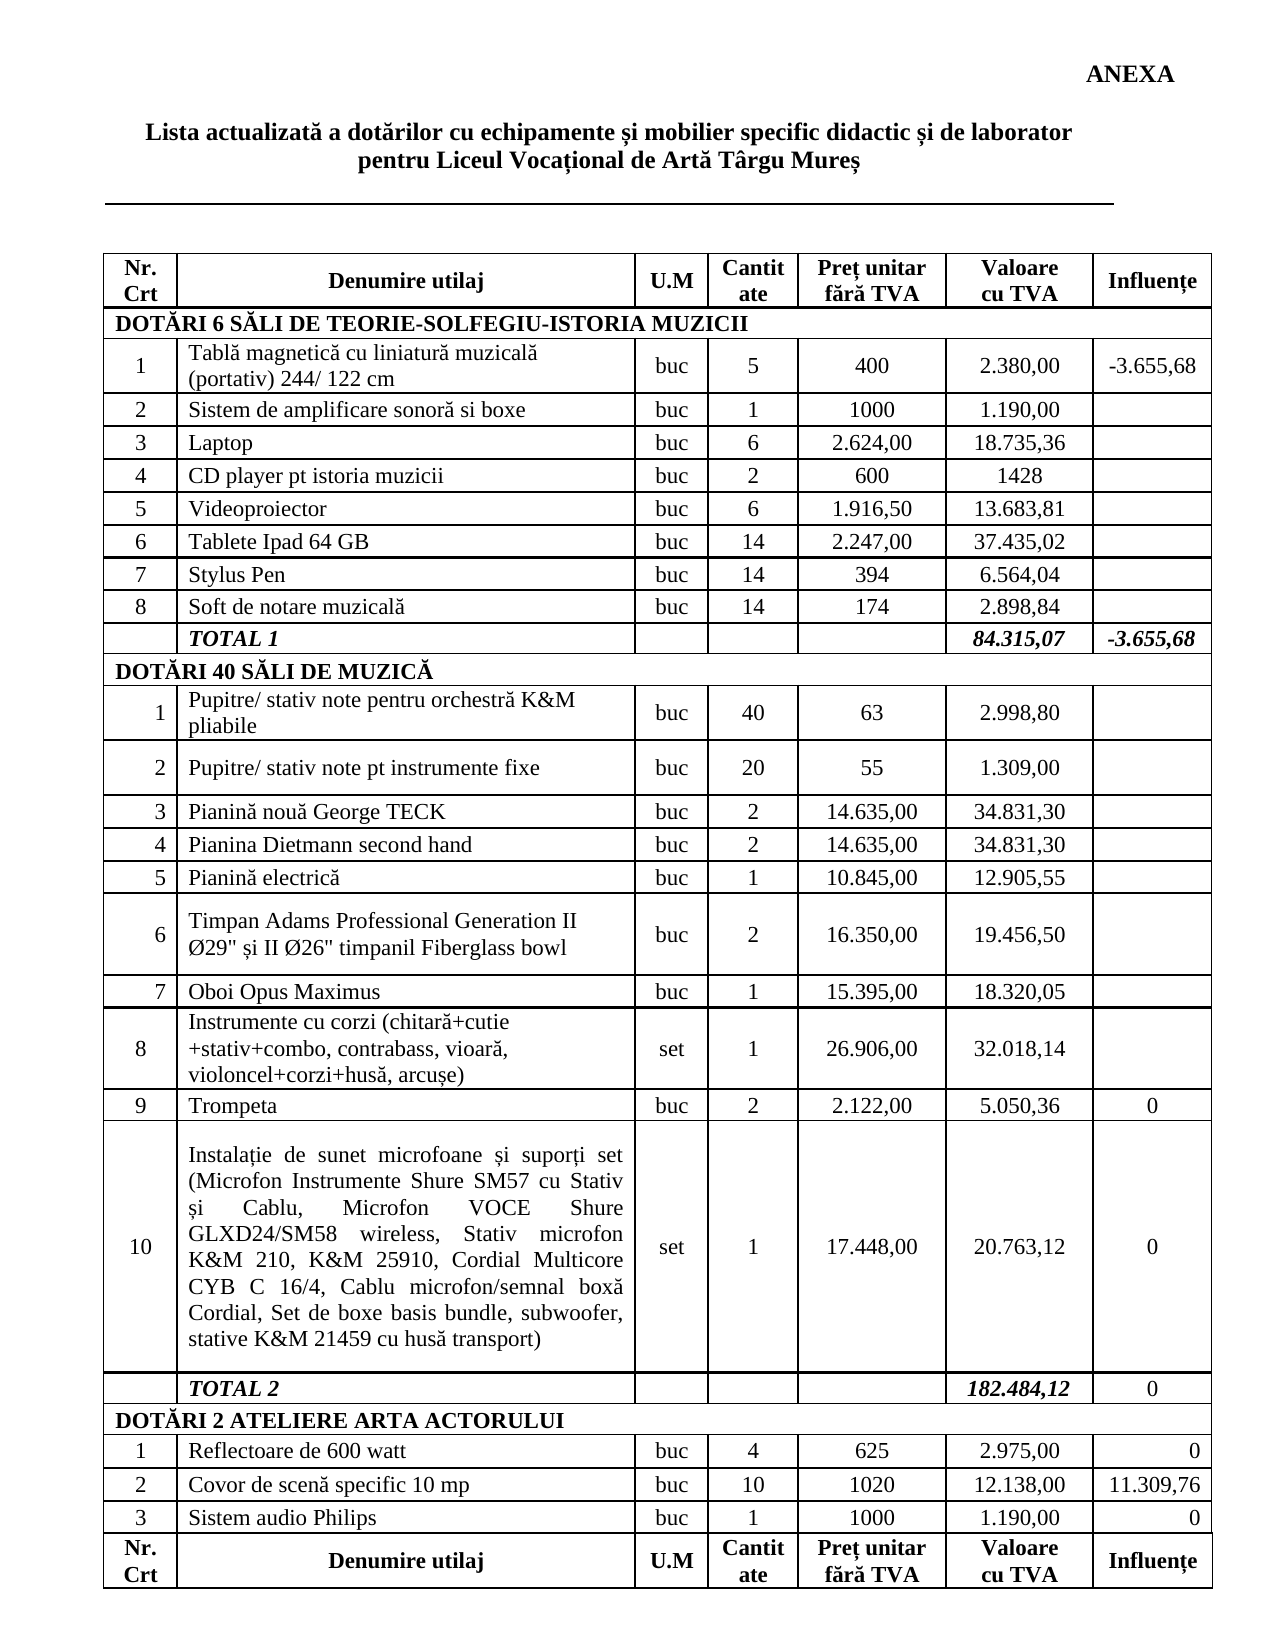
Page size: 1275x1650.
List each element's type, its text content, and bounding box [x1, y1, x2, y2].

table_cell 1020 [799, 1469, 945, 1499]
table_cell [798, 205, 946, 253]
table_cell [1093, 1404, 1211, 1434]
table_cell Pianină electrică [178, 862, 634, 892]
table_cell Denumire utilaj [178, 254, 634, 306]
table_cell Instalație de sunet microfoane și suporți set (Microfon Instrumente Shure SM57 cu Stativ și Cablu, Microfon VOCE Shure GLXD24/SM58 wireless, Stativ microfon K&M 210, K&M 25910, Cordial Multicore CYB C 16/4, Cablu microfon/semnal boxă Cordial, Set de boxe basis bundle, subwoofer, stative K&M 21459 cu husă transport) [178, 1121, 634, 1371]
table_cell buc [636, 894, 707, 973]
table_cell 2 [104, 741, 176, 794]
table_cell [595, 205, 708, 253]
table_cell 1.190,00 [947, 1502, 1092, 1532]
table_cell 2 [709, 894, 797, 973]
table_cell [1094, 894, 1211, 973]
table_cell buc [636, 394, 707, 425]
table_cell TOTAL 2 [178, 1374, 634, 1403]
table_cell 34.831,30 [947, 796, 1092, 827]
table_cell 6 [709, 427, 797, 458]
table_cell [1093, 654, 1211, 684]
table_cell [1094, 526, 1211, 556]
table_cell 17.448,00 [799, 1121, 945, 1371]
table_cell 18.735,36 [947, 427, 1092, 458]
table_cell 20.763,12 [947, 1121, 1092, 1371]
table_cell buc [636, 493, 707, 523]
table_cell [1093, 203, 1212, 253]
table_cell [542, 205, 595, 253]
table_cell 2.998,80 [947, 686, 1092, 739]
table_cell set [636, 1121, 707, 1371]
table_cell 63 [799, 686, 945, 739]
table_cell Preț unitar fără TVA [799, 254, 945, 306]
table_cell Preț unitar fără TVA [799, 1534, 945, 1587]
table_cell 5 [104, 493, 176, 523]
table_cell [1094, 394, 1211, 425]
table_cell TOTAL 1 [178, 624, 634, 653]
table_cell 3 [104, 1502, 176, 1532]
table_cell 14 [709, 526, 797, 556]
table_cell [1094, 796, 1211, 827]
table_cell 0 [1094, 1374, 1211, 1403]
table_cell buc [636, 591, 707, 622]
table_cell [708, 1404, 798, 1434]
table_cell [1094, 427, 1211, 458]
table_cell 2.624,00 [799, 427, 945, 458]
table_cell buc [636, 460, 707, 491]
table_cell [481, 205, 542, 253]
table_cell [1094, 976, 1211, 1006]
table_cell 2.247,00 [799, 526, 945, 556]
table_cell [1094, 686, 1211, 739]
table_cell 84.315,07 [947, 624, 1092, 653]
table_cell [636, 624, 707, 653]
table_cell [708, 654, 798, 684]
table_cell 16.350,00 [799, 894, 945, 973]
table_cell Nr. Crt [104, 1534, 176, 1587]
table_cell 2 [709, 460, 797, 491]
table_cell Pianina Dietmann second hand [178, 829, 634, 859]
table_cell 400 [799, 339, 945, 392]
table_cell Influențe [1094, 1534, 1212, 1587]
table_cell Instrumente cu corzi (chitară+cutie +stativ+combo, contrabass, vioară, violoncel+corzi+husă, arcușe) [178, 1009, 634, 1088]
table_cell 600 [799, 460, 945, 491]
table_cell 18.320,05 [947, 976, 1092, 1006]
table_cell Stylus Pen [178, 559, 634, 589]
table_cell 1 [709, 1009, 797, 1088]
table_cell 2 [709, 796, 797, 827]
table_cell 2 [709, 829, 797, 859]
table_cell Pianină nouă George TECK [178, 796, 634, 827]
table_cell 0 [1094, 1502, 1211, 1532]
table_cell Sistem audio Philips [178, 1502, 634, 1532]
table_cell [798, 1404, 946, 1434]
table_cell [1094, 862, 1211, 892]
table_cell 182.484,12 [947, 1374, 1092, 1403]
table_cell 2.975,00 [947, 1435, 1092, 1467]
table_cell [636, 1374, 707, 1403]
table_cell buc [636, 796, 707, 827]
table_cell [104, 624, 176, 653]
table_cell set [636, 1009, 707, 1088]
table_cell 5 [104, 862, 176, 892]
table_cell 14 [709, 559, 797, 589]
table_cell 2 [709, 1090, 797, 1120]
table_cell U.M [636, 254, 707, 306]
table_cell 34.831,30 [947, 829, 1092, 859]
table_cell -3.655,68 [1094, 624, 1211, 653]
table_cell buc [636, 686, 707, 739]
table_cell [1094, 559, 1211, 589]
table_cell 14.635,00 [799, 796, 945, 827]
table_cell buc [636, 1435, 707, 1467]
table_cell 13.683,81 [947, 493, 1092, 523]
table_cell 10.845,00 [799, 862, 945, 892]
table_cell [263, 205, 481, 253]
table_cell 26.906,00 [799, 1009, 945, 1088]
table_cell [709, 1374, 797, 1403]
table_cell Cantitate [709, 1534, 797, 1587]
table_cell 32.018,14 [947, 1009, 1092, 1088]
table_cell [104, 203, 263, 253]
table_cell Trompeta [178, 1090, 634, 1120]
table_cell buc [636, 559, 707, 589]
table_cell [709, 624, 797, 653]
table_cell [1094, 1009, 1211, 1088]
table_cell 14.635,00 [799, 829, 945, 859]
table_cell 37.435,02 [947, 526, 1092, 556]
table_cell Influențe [1094, 254, 1211, 306]
table_cell buc [636, 1090, 707, 1120]
table_cell 4 [104, 460, 176, 491]
table_cell 1.309,00 [947, 741, 1092, 794]
table_cell [799, 1374, 945, 1403]
table_cell 0 [1094, 1090, 1211, 1120]
table_cell 2 [104, 394, 176, 425]
table_cell 625 [799, 1435, 945, 1467]
table_cell Laptop [178, 427, 634, 458]
table_cell 2 [104, 1469, 176, 1499]
table_cell 1 [709, 394, 797, 425]
table_cell 1.916,50 [799, 493, 945, 523]
table_cell [708, 205, 798, 253]
table_cell 10 [709, 1469, 797, 1499]
table_cell Timpan Adams Professional Generation II Ø29" și II Ø26" timpanil Fiberglass bowl [178, 894, 634, 973]
table_cell 14 [709, 591, 797, 622]
table_cell 8 [104, 591, 176, 622]
table_cell 1 [104, 686, 176, 739]
table_cell Reflectoare de 600 watt [178, 1435, 634, 1467]
table_cell [946, 654, 1093, 684]
table_cell Valoare cu TVA [947, 254, 1092, 306]
table_cell 3 [104, 427, 176, 458]
table_cell 1000 [799, 1502, 945, 1532]
table_cell 5 [709, 339, 797, 392]
table_cell [1094, 741, 1211, 794]
table_cell 4 [104, 829, 176, 859]
table_cell Pupitre/ stativ note pentru orchestră K&M pliabile [178, 686, 634, 739]
table_cell DOTĂRI 2 ATELIERE ARTA ACTORULUI [104, 1404, 708, 1434]
table_cell 20 [709, 741, 797, 794]
table_cell [1094, 460, 1211, 491]
table_cell Sistem de amplificare sonoră si boxe [178, 394, 634, 425]
text ANEXA [142, 59, 1174, 88]
table_cell 40 [709, 686, 797, 739]
table_cell Tablă magnetică cu liniatură muzicală (portativ) 244/ 122 cm [178, 339, 634, 392]
table_cell buc [636, 1502, 707, 1532]
table_cell 7 [104, 976, 176, 1006]
table_cell 0 [1094, 1121, 1211, 1371]
table_cell Videoproiector [178, 493, 634, 523]
table_cell [1094, 591, 1211, 622]
table_cell [946, 205, 1093, 253]
table_cell buc [636, 976, 707, 1006]
table_cell Denumire utilaj [178, 1534, 634, 1587]
table_cell Soft de notare muzicală [178, 591, 634, 622]
table_cell 1.190,00 [947, 394, 1092, 425]
table_cell [1094, 493, 1211, 523]
table_cell 7 [104, 559, 176, 589]
table_cell 3 [104, 796, 176, 827]
table_cell 6 [104, 526, 176, 556]
table_cell Nr. Crt [104, 254, 176, 306]
table_cell 15.395,00 [799, 976, 945, 1006]
table_cell 394 [799, 559, 945, 589]
table_cell 0 [1094, 1435, 1211, 1467]
table_cell 1 [709, 1502, 797, 1532]
table_cell 1 [709, 1121, 797, 1371]
table_cell 12.138,00 [947, 1469, 1092, 1499]
table_cell DOTĂRI 6 SĂLI DE TEORIE-SOLFEGIU-ISTORIA MUZICII [104, 309, 1211, 338]
table_cell buc [636, 829, 707, 859]
table_cell 2.380,00 [947, 339, 1092, 392]
table_cell Oboi Opus Maximus [178, 976, 634, 1006]
table_cell 1 [104, 1435, 176, 1467]
table_cell 6.564,04 [947, 559, 1092, 589]
table_cell 10 [104, 1121, 176, 1371]
table_cell 2.898,84 [947, 591, 1092, 622]
table_cell [799, 624, 945, 653]
table_cell buc [636, 1469, 707, 1499]
table_cell [635, 654, 708, 684]
table_cell 9 [104, 1090, 176, 1120]
table_cell 6 [104, 894, 176, 973]
table_cell 12.905,55 [947, 862, 1092, 892]
table_cell 174 [799, 591, 945, 622]
table_cell 1 [104, 339, 176, 392]
table_cell 2.122,00 [799, 1090, 945, 1120]
table_cell Tablete Ipad 64 GB [178, 526, 634, 556]
table_cell 55 [799, 741, 945, 794]
table_cell Pupitre/ stativ note pt instrumente fixe [178, 741, 634, 794]
table_cell [104, 1374, 176, 1403]
table_cell 5.050,36 [947, 1090, 1092, 1120]
table_cell buc [636, 427, 707, 458]
table_cell 11.309,76 [1094, 1469, 1211, 1499]
table_cell DOTĂRI 40 SĂLI DE MUZICĂ [104, 654, 635, 684]
table_cell Valoare cu TVA [947, 1534, 1092, 1587]
table_cell 8 [104, 1009, 176, 1088]
table_cell buc [636, 862, 707, 892]
table_cell Covor de scenă specific 10 mp [178, 1469, 634, 1499]
table_cell -3.655,68 [1094, 339, 1211, 392]
table_cell buc [636, 741, 707, 794]
table_cell 6 [709, 493, 797, 523]
table_cell [798, 654, 946, 684]
table_cell [946, 1404, 1093, 1434]
table_cell CD player pt istoria muzicii [178, 460, 634, 491]
table_cell 1428 [947, 460, 1092, 491]
table_cell 4 [709, 1435, 797, 1467]
table_cell buc [636, 526, 707, 556]
table_cell 1000 [799, 394, 945, 425]
table_cell 1 [709, 976, 797, 1006]
table_cell Cantitate [709, 254, 797, 306]
table_cell [1094, 829, 1211, 859]
table_cell buc [636, 339, 707, 392]
table_cell 19.456,50 [947, 894, 1092, 973]
table_header Lista actualizată a dotărilor cu echipamente și mobilier specific didactic și de laborator pentru Liceul Vocațional de Artă Târgu Mureș [104, 117, 1114, 203]
table_cell U.M [636, 1534, 707, 1587]
table_cell 1 [709, 862, 797, 892]
